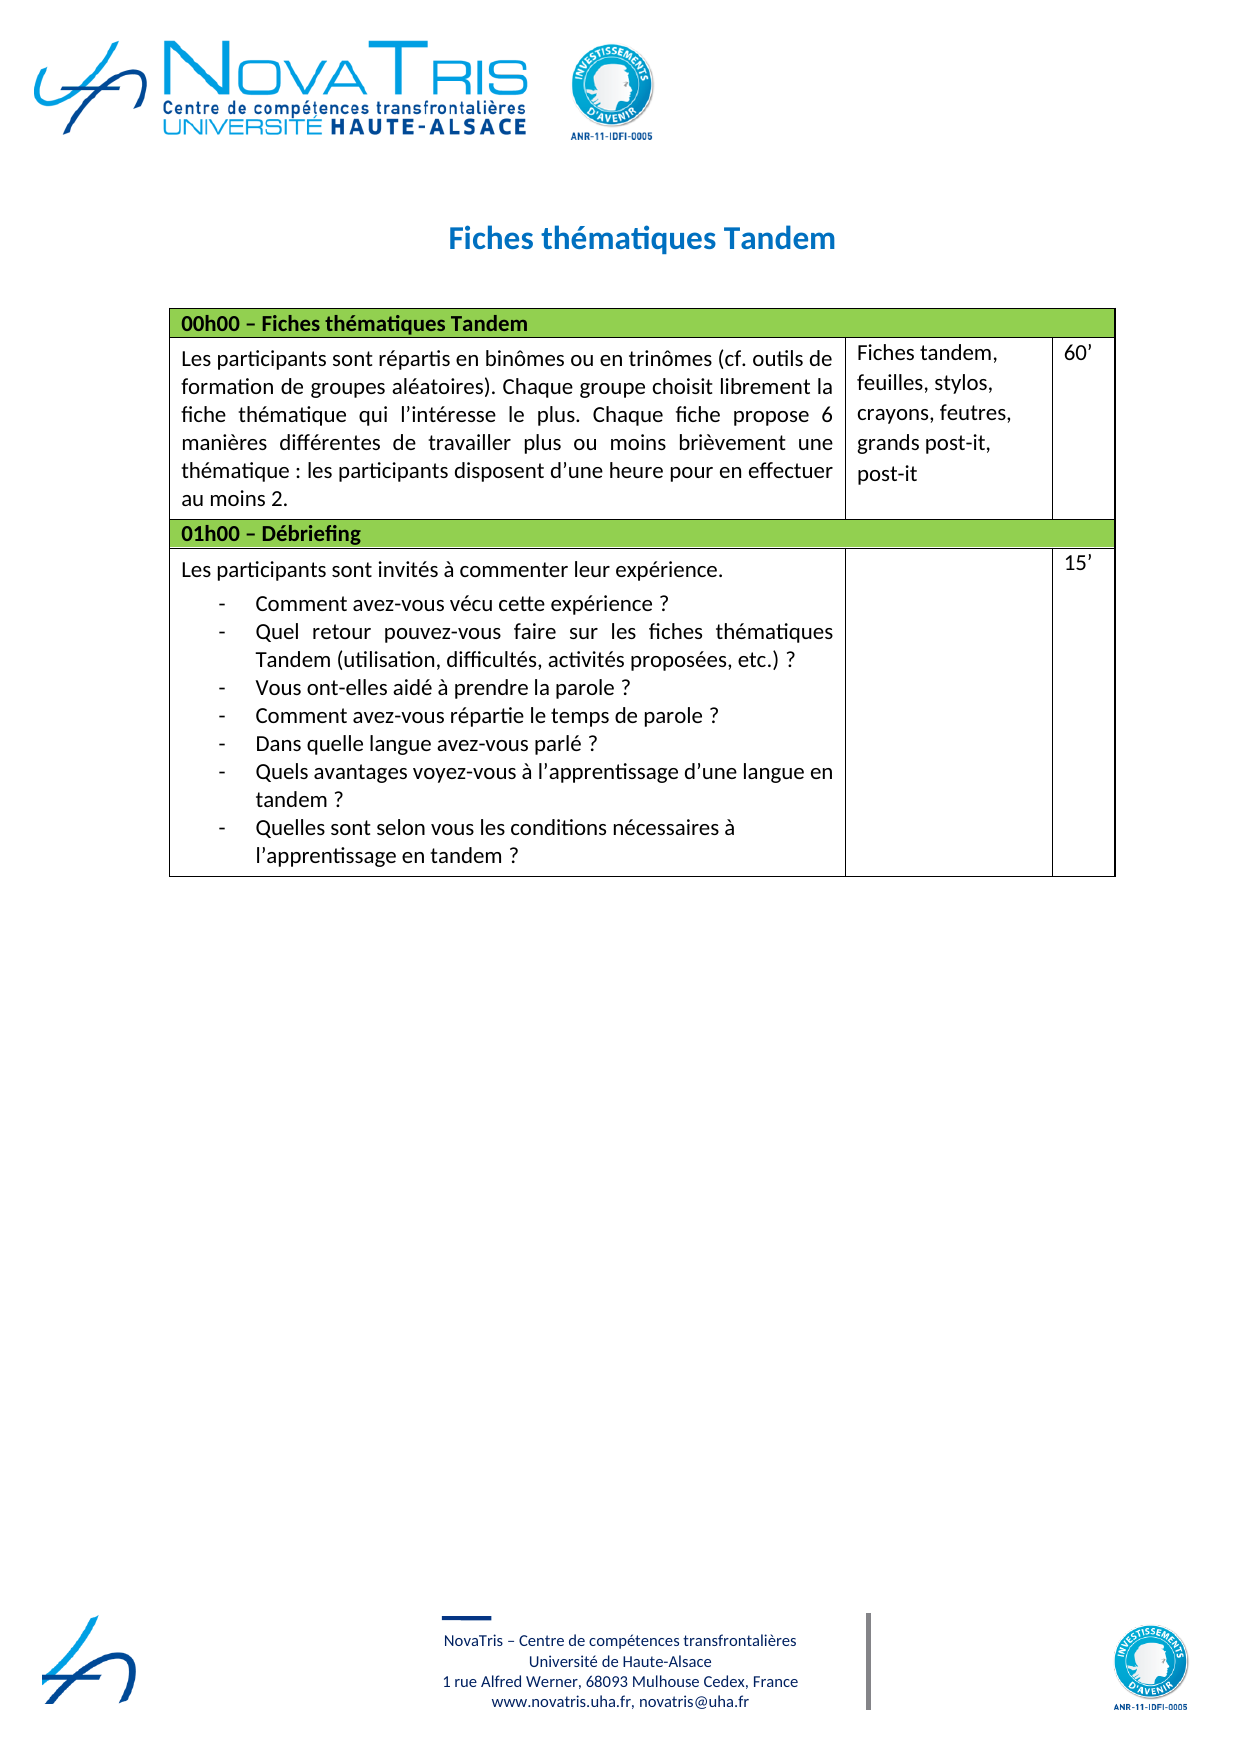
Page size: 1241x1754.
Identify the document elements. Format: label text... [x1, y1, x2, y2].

table_cell [846, 549, 1052, 876]
text Fiches thématiques Tandem [162, 217, 1122, 258]
picture [42, 1615, 136, 1704]
table_cell 01h00 – Débriefing [170, 520, 1114, 547]
picture [1112, 1623, 1190, 1710]
table_cell Fiches tandem, feuilles, stylos, crayons, feutres, grands post-it, post-it [846, 338, 1052, 518]
table_cell 15’ [1053, 549, 1114, 876]
picture [554, 40, 670, 157]
picture [34, 34, 533, 141]
table_cell Les participants sont invités à commenter leur expérience. Comment avez-vous vécu cette expérience ? Quel retour pouvez-vous faire sur les fiches thématiques Tandem (utilisation, difficultés, activités proposées, etc.) ? Vous ont-elles aidé à prendre la parole ? Comment avez-vous répartie le temps de parole ? Dans quelle langue avez-vous parlé ? Quels avantages voyez-vous à l’apprentissage d’une langue en tandem ? Quelles sont selon vous les conditions nécessaires à l’apprentissage en tandem ? [170, 549, 845, 876]
table_header 00h00 – Fiches thématiques Tandem [170, 309, 1114, 337]
table_cell 60’ [1053, 338, 1114, 518]
table_cell Les participants sont répartis en binômes ou en trinômes (cf. outils de formation de groupes aléatoires). Chaque groupe choisit librement la fiche thématique qui l’intéresse le plus. Chaque fiche propose 6 manières différentes de travailler plus ou moins brièvement une thématique : les participants disposent d’une heure pour en effectuer au moins 2. [170, 338, 845, 518]
